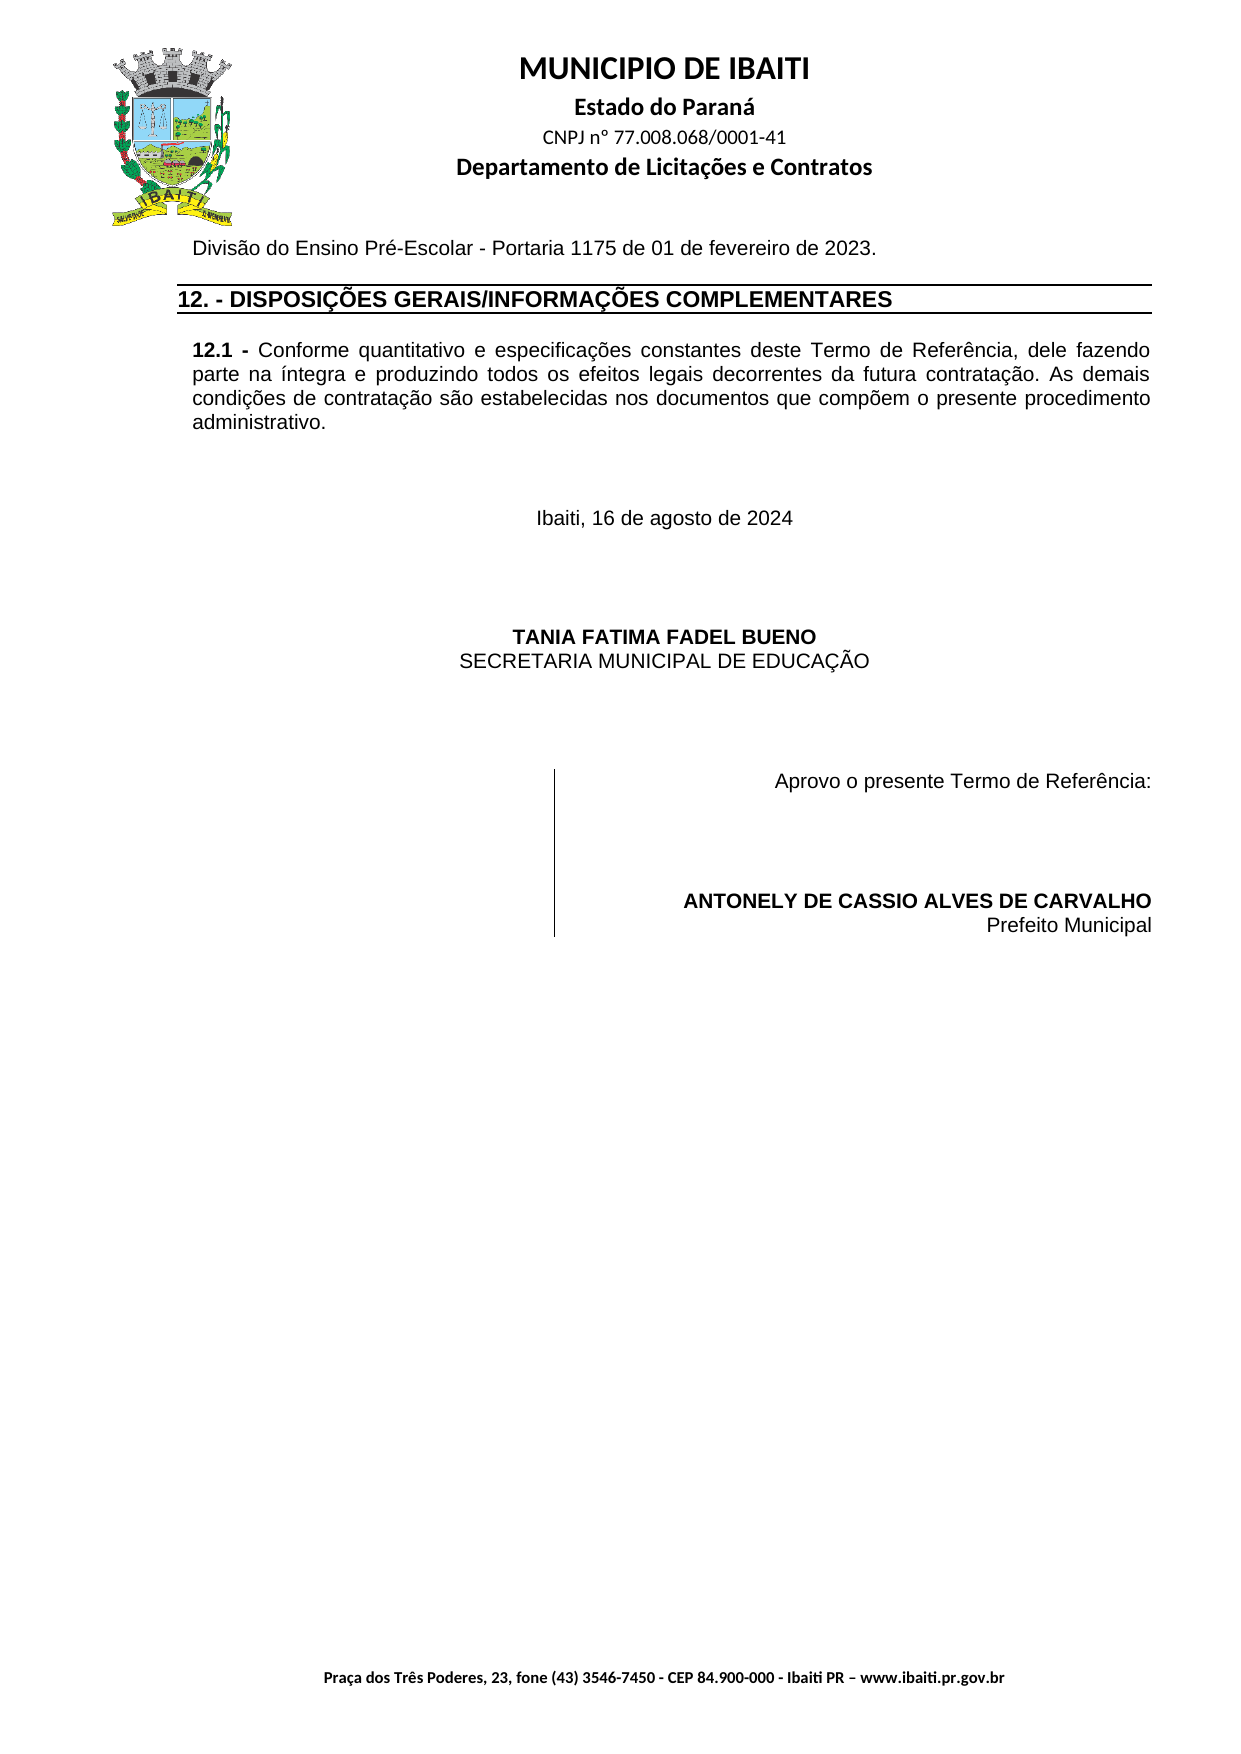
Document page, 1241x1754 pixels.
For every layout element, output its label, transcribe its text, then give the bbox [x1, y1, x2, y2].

text Ibaiti, 16 de agosto de 2024 [177, 505, 1152, 529]
text 12.1 - Conforme quantitativo e especificações constantes deste Termo de Referência, dele fazendo parte na íntegra e produzindo todos os efeitos legais decorrentes da futura contratação. As demais condições de contratação são estabelecidas nos documentos que compõem o presente procedimento administrativo. [192, 338, 1152, 433]
picture [102, 48, 244, 226]
text Prefeito Municipal [555, 913, 1152, 937]
text 12. - DISPOSIÇÕES GERAIS/INFORMAÇÕES COMPLEMENTARES [177, 286, 1152, 312]
text Aprovo o presente Termo de Referência: [555, 769, 1152, 793]
text ANTONELY DE CASSIO ALVES DE CARVALHO [555, 889, 1152, 913]
text TANIA FATIMA FADEL BUENO [177, 625, 1152, 649]
text SECRETARIA MUNICIPAL DE EDUCAÇÃO [177, 649, 1152, 673]
